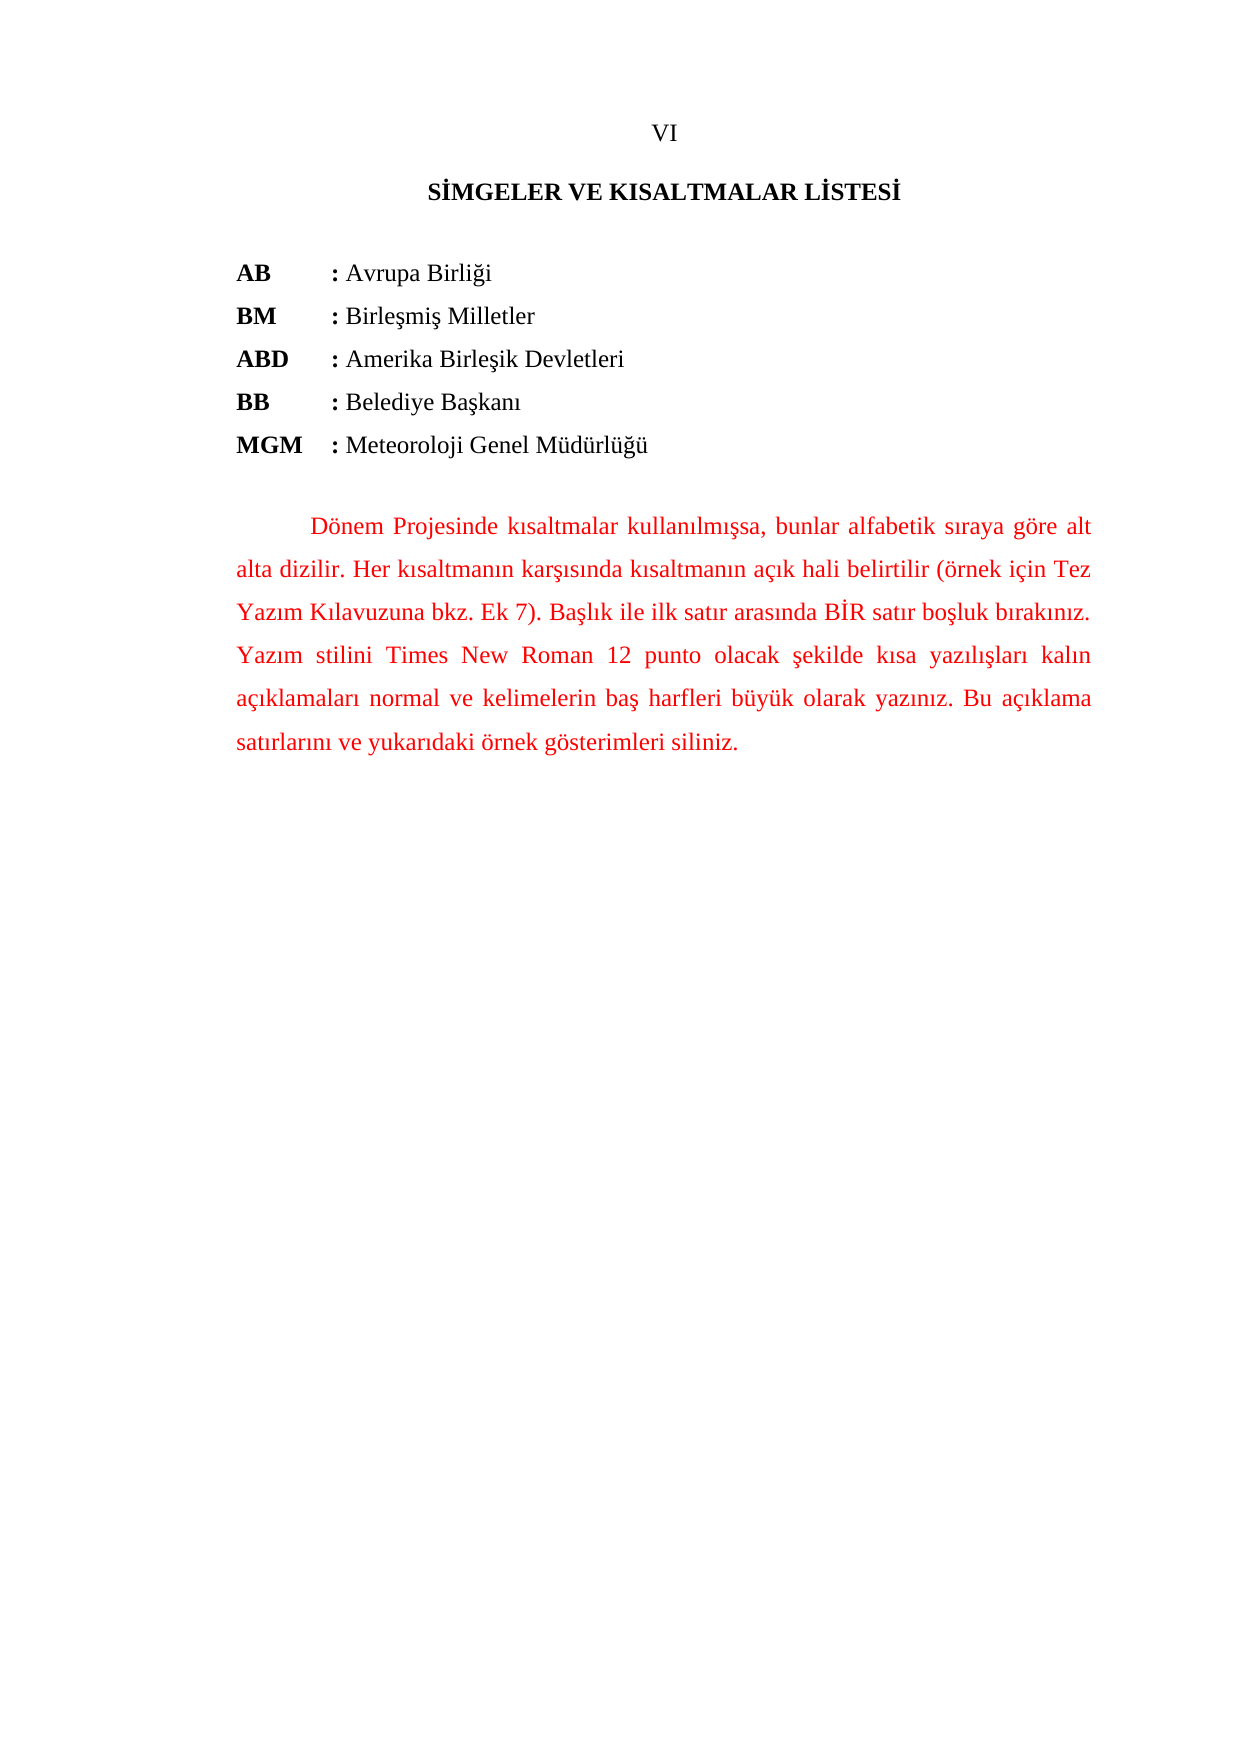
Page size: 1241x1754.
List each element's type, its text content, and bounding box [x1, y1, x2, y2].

text BM : Birleşmiş Milletler [236, 301, 1092, 330]
text AB : Avrupa Birliği [236, 258, 1092, 287]
text ABD : Amerika Birleşik Devletleri [236, 344, 1092, 373]
text MGM : Meteoroloji Genel Müdürlüğü [236, 430, 1092, 459]
text BB : Belediye Başkanı [236, 387, 1092, 416]
